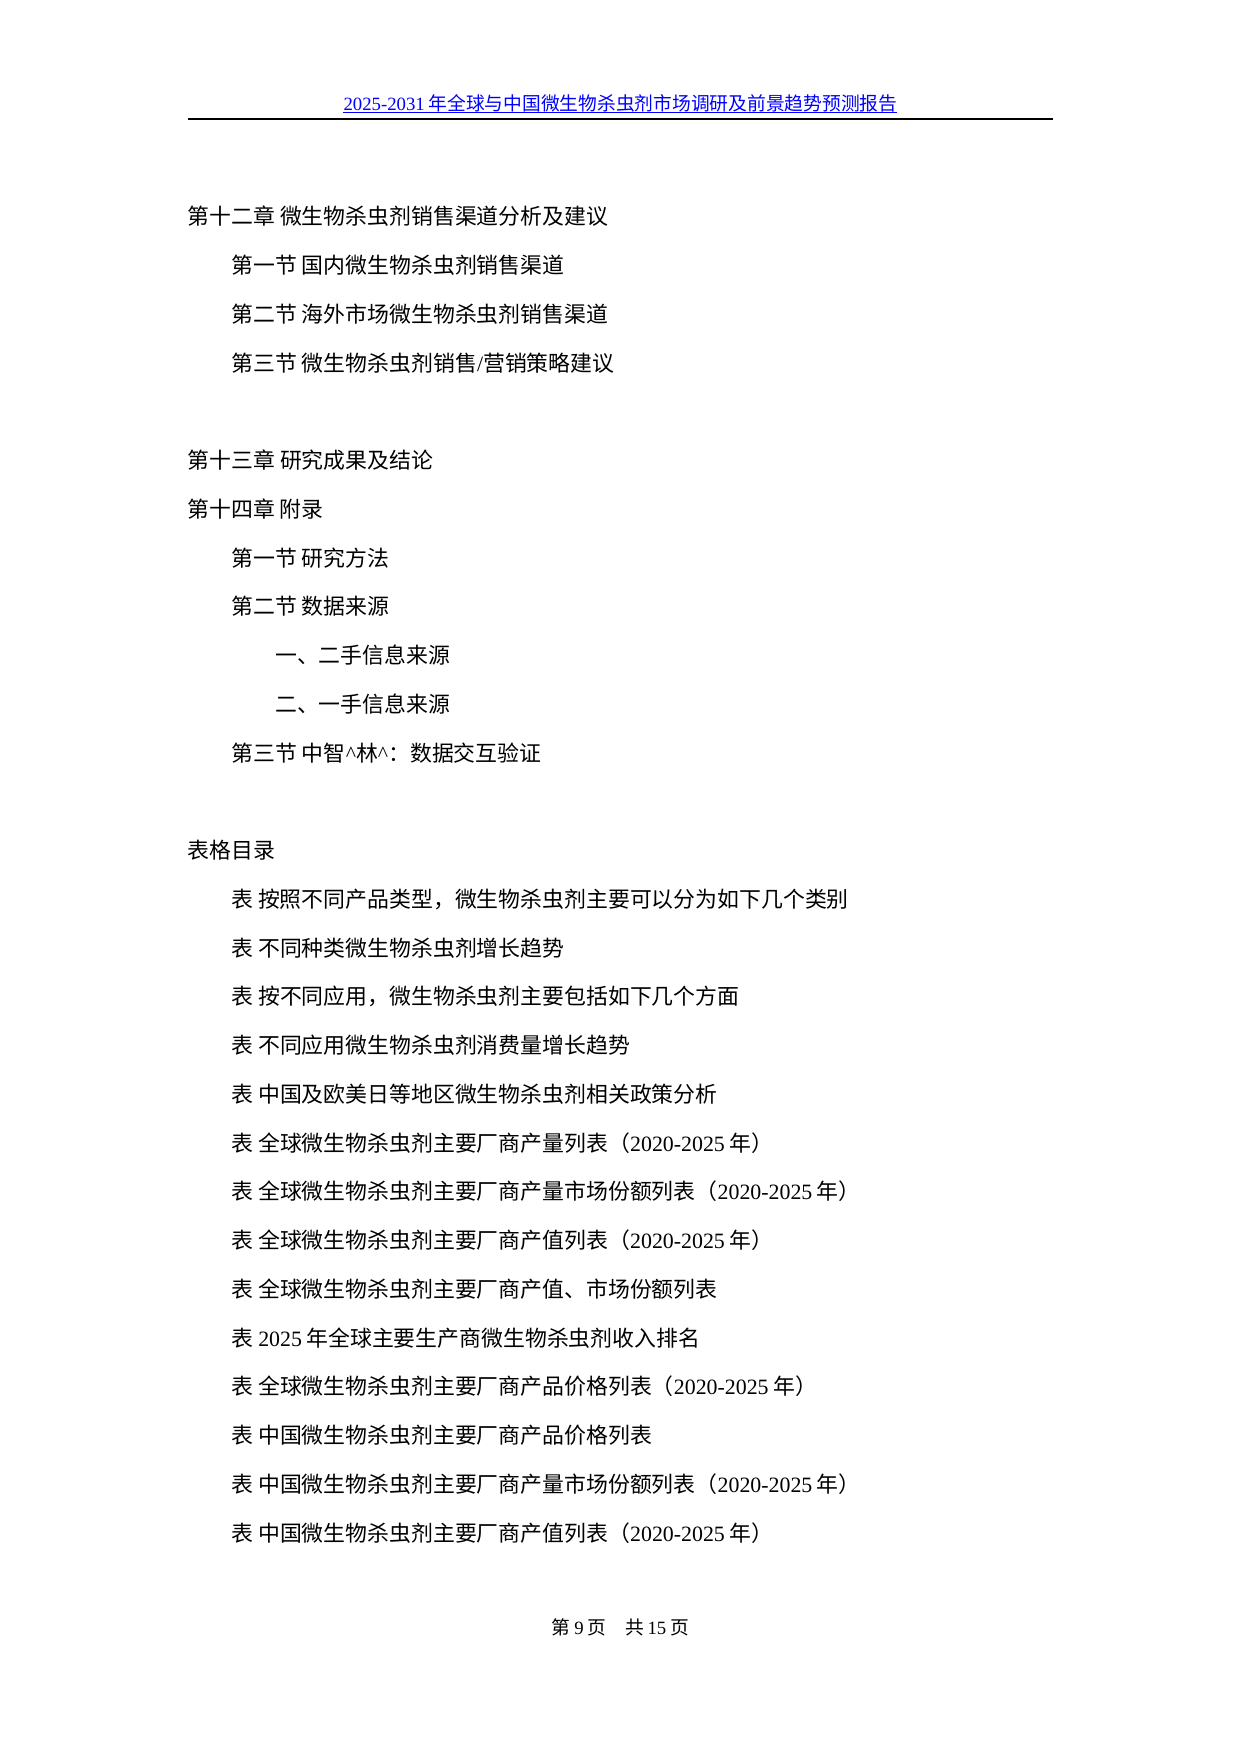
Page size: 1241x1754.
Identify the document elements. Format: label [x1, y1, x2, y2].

text [187, 150, 1053, 1548]
